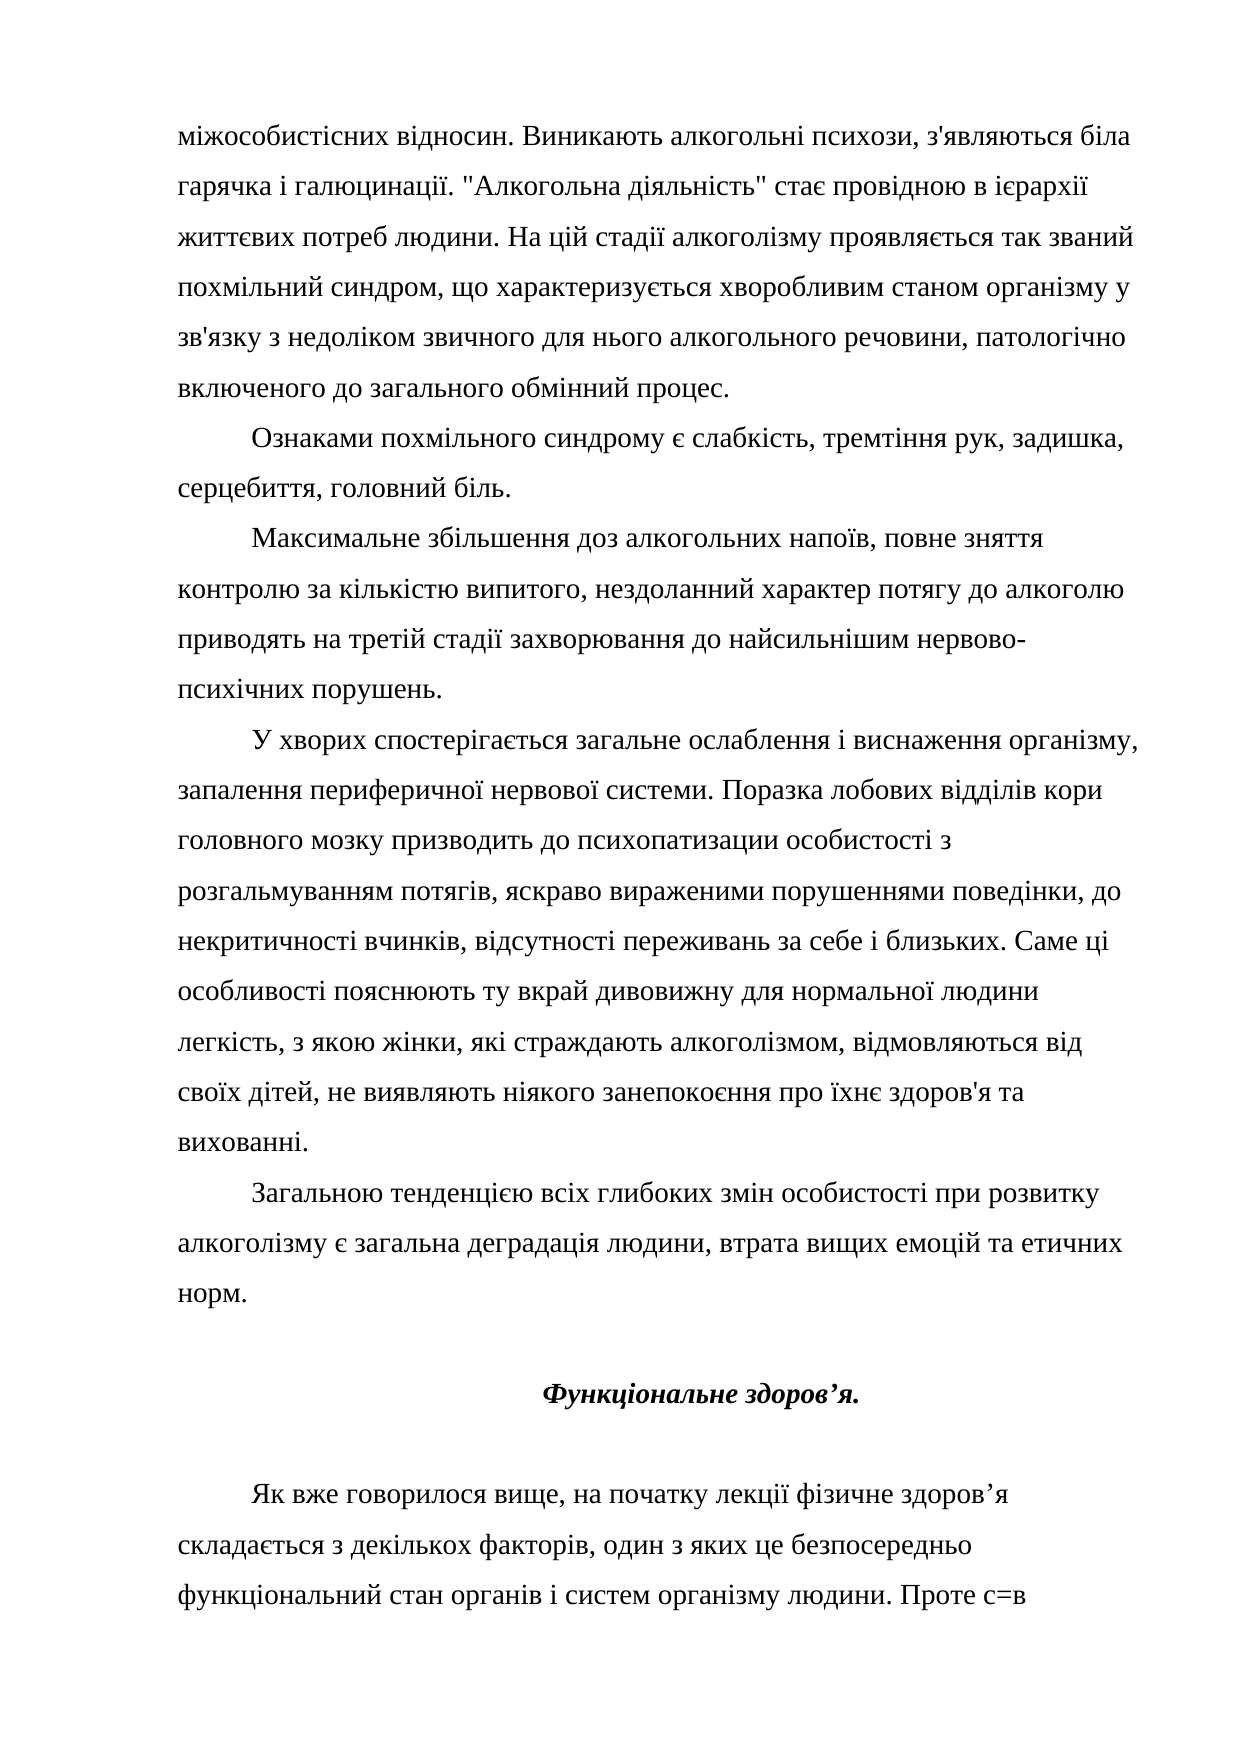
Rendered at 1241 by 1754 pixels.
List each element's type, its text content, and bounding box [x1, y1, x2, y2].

text Функціональне здоров’я. [177, 1376, 1152, 1409]
text Максимальне збільшення доз алкогольних напоїв, повне зняття контролю за кількістю випитого, нездоланний характер потягу до алкоголю приводять на третій стадії захворювання до найсильнішим нервово-психічних порушень. [177, 521, 1152, 705]
text Загальною тенденцією всіх глибоких змін особистості при розвитку алкоголізму є загальна деградація людини, втрата вищих емоцій та етичних норм. [177, 1175, 1152, 1309]
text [177, 118, 1152, 403]
text У хворих спостерігається загальне ослаблення і виснаження організму, запалення периферичної нервової системи. Поразка лобових відділів кори головного мозку призводить до психопатизации особистості з розгальмуванням потягів, яскраво вираженими порушеннями поведінки, до некритичності вчинків, відсутності переживань за себе і близьких. Саме ці особливості пояснюють ту вкрай дивовижну для нормальної людини легкість, з якою жінки, які страждають алкоголізмом, відмовляються від своїх дітей, не виявляють ніякого занепокоєння про їхнє здоров'я та вихованні. [177, 722, 1152, 1158]
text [177, 1477, 1152, 1611]
text Ознаками похмільного синдрому є слабкість, тремтіння рук, задишка, серцебиття, головний біль. [177, 420, 1152, 504]
